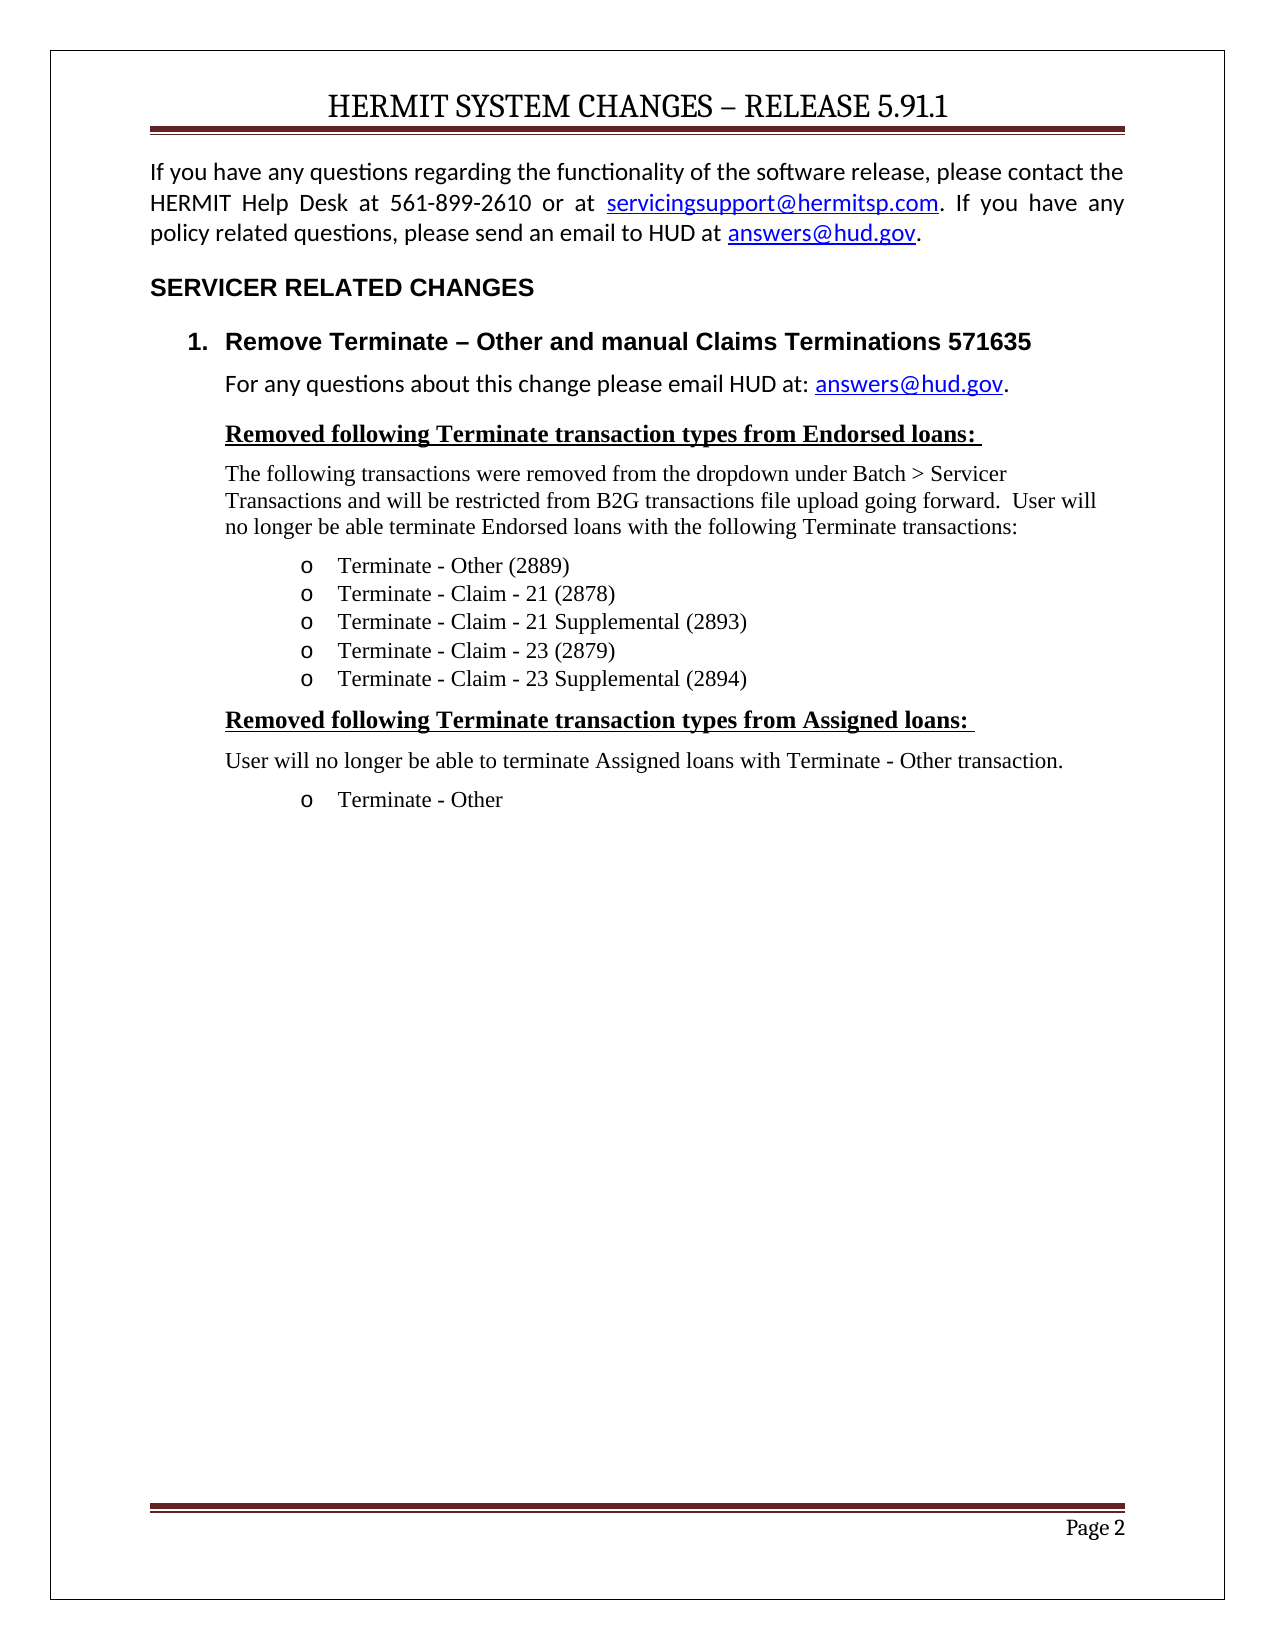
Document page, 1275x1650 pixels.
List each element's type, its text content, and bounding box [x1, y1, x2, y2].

text Removed following Terminate transaction types from Endorsed loans: [225, 419, 1125, 448]
text Removed following Terminate transaction types from Assigned loans: [150, 706, 1125, 734]
text If you have any questions regarding the functionality of the software release, please contact the HERMIT Help Desk at 561-899-2610 or at servicingsupport@hermitsp.com. If you have any policy related questions, please send an email to HUD at answers@hud.gov. [150, 156, 1125, 248]
text For any questions about this change please email HUD at: answers@hud.gov. [150, 368, 1125, 398]
text The following transactions were removed from the dropdown under Batch > Servicer Transactions and will be restricted from B2G transactions file upload going forward. User will no longer be able terminate Endorsed loans with the following Terminate transactions: [225, 460, 1125, 539]
list Terminate - Other (2889) [300, 552, 1125, 580]
list Terminate - Claim - 21 Supplemental (2893) [300, 608, 1125, 637]
subtitle Servicer Related Changes [150, 273, 1125, 302]
list Terminate - Claim - 23 (2879) [300, 637, 1125, 665]
list Terminate - Claim - 23 Supplemental (2894) [300, 665, 1125, 693]
text User will no longer be able to terminate Assigned loans with Terminate - Other transaction. [225, 747, 1125, 773]
list Terminate - Other [300, 786, 1125, 814]
list Terminate - Claim - 21 (2878) [300, 580, 1125, 608]
subtitle Remove Terminate – Other and manual Claims Terminations 571635 [187, 327, 1125, 355]
